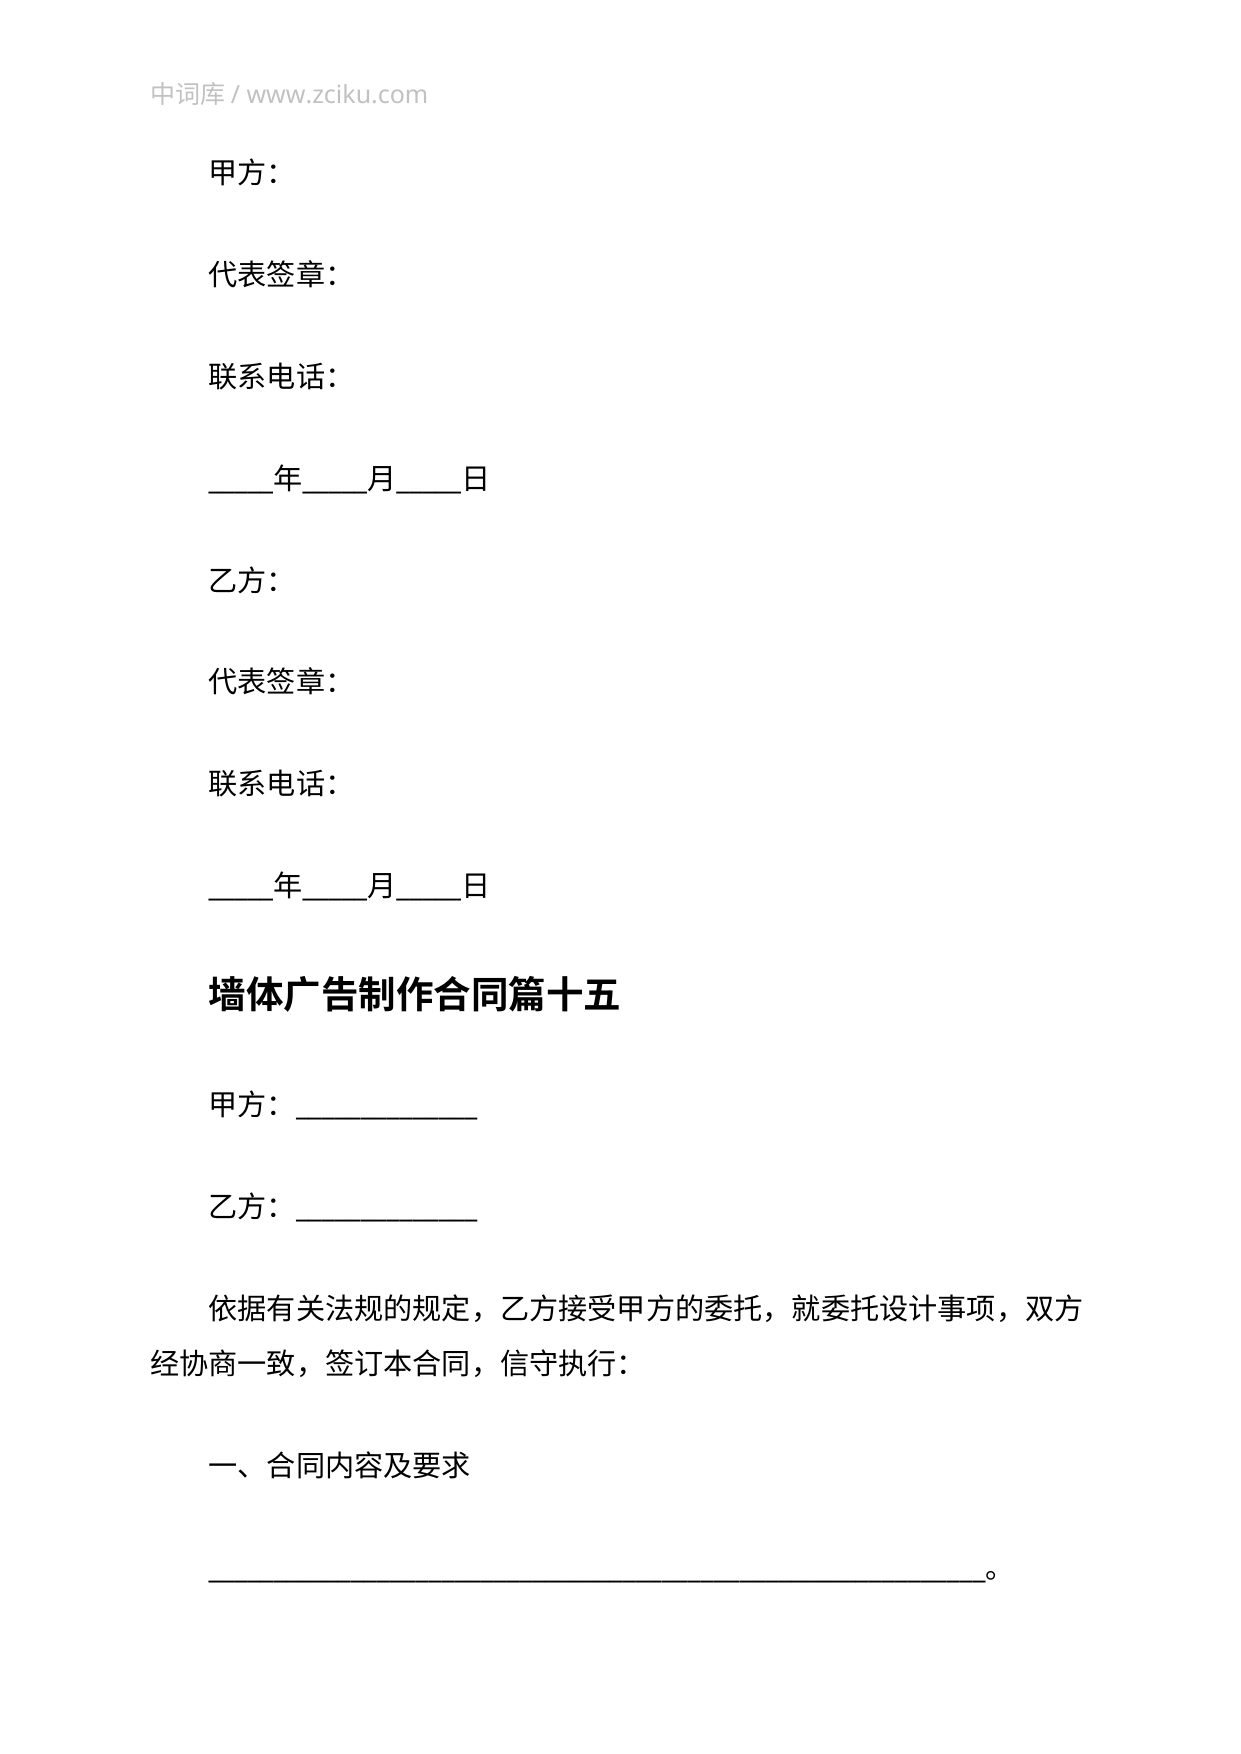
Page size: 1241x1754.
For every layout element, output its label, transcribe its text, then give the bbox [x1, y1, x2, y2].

text 依据有关法规的规定，乙方接受甲方的委托，就委托设计事项，双方经协商一致，签订本合同，信守执行： [150, 1286, 1090, 1383]
text _____年_____月_____日 [150, 455, 1090, 498]
text 墙体广告制作合同篇十五 [150, 964, 1090, 1019]
text 乙方： [150, 557, 1090, 599]
text ____________________________________________________________。 [150, 1544, 1090, 1587]
text 甲方： [150, 150, 1090, 192]
text 甲方：______________ [150, 1082, 1090, 1124]
text 代表签章： [150, 659, 1090, 701]
text _____年_____月_____日 [150, 863, 1090, 905]
text 联系电话： [150, 761, 1090, 803]
text 乙方：______________ [150, 1184, 1090, 1226]
text 一、合同内容及要求 [150, 1443, 1090, 1485]
text 代表签章： [150, 252, 1090, 294]
text 联系电话： [150, 353, 1090, 396]
